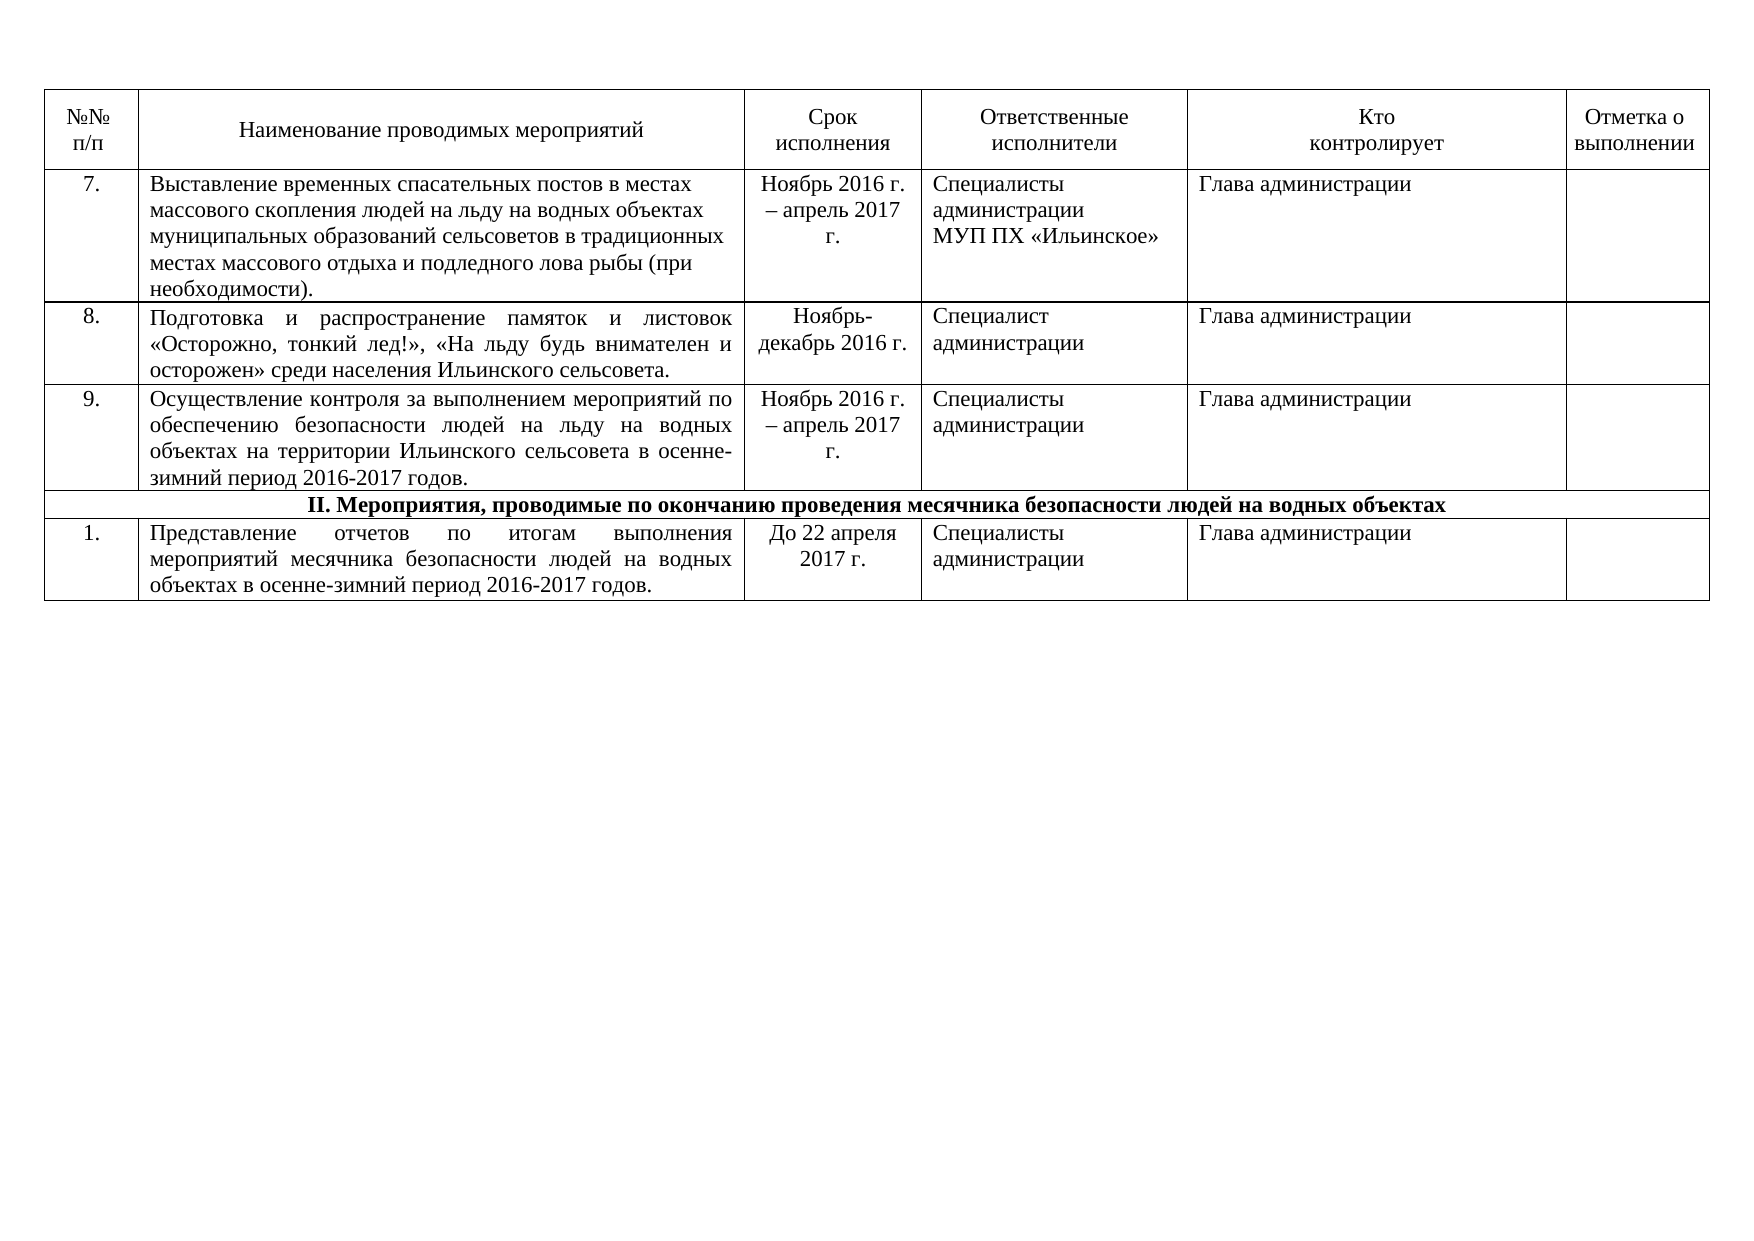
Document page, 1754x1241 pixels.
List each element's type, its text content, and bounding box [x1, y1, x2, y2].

table_cell Глава администрации [1188, 385, 1566, 490]
table_header Отметка о выполнении [1567, 90, 1709, 168]
table_cell Ноябрь 2016 г. – апрель 2017 г. [745, 385, 921, 490]
table_cell Глава администрации [1188, 170, 1566, 301]
table_header Срок исполнения [745, 90, 921, 168]
table_cell Осуществление контроля за выполнением мероприятий по обеспечению безопасности людей на льду на водных объектах на территории Ильинского сельсовета в осенне-зимний период 2016-2017 годов. [139, 385, 744, 490]
table_cell II. Мероприятия, проводимые по окончанию проведения месячника безопасности людей на водных объектах [45, 491, 1709, 518]
table_header Ответственные исполнители [922, 90, 1187, 168]
table_cell Специалисты администрации [922, 385, 1187, 490]
table_cell [1567, 385, 1709, 490]
table_cell [1567, 170, 1709, 301]
table_cell 1. [45, 519, 138, 600]
table_cell Ноябрь 2016 г. – апрель 2017 г. [745, 170, 921, 301]
table_cell Глава администрации [1188, 303, 1566, 384]
table_cell До 22 апреля 2017 г. [745, 519, 921, 600]
table_header №№ п/п [45, 90, 138, 168]
table_cell Представление отчетов по итогам выполнения мероприятий месячника безопасности людей на водных объектах в осенне-зимний период 2016-2017 годов. [139, 519, 744, 600]
table_cell Специалист администрации [922, 303, 1187, 384]
table_cell Ноябрь-декабрь 2016 г. [745, 303, 921, 384]
table_cell [1567, 303, 1709, 384]
table_header Наименование проводимых мероприятий [139, 90, 744, 168]
table_header Кто контролирует [1188, 90, 1566, 168]
table_cell 9. [45, 385, 138, 490]
table_cell 8. [45, 303, 138, 384]
table_cell Глава администрации [1188, 519, 1566, 600]
table_cell [1567, 519, 1709, 600]
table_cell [922, 170, 1187, 301]
table_cell 7. [45, 170, 138, 301]
table_cell Выставление временных спасательных постов в местах массового скопления людей на льду на водных объектах муниципальных образований сельсоветов в традиционных местах массового отдыха и подледного лова рыбы (при необходимости). [139, 170, 744, 301]
table_cell Специалисты администрации [922, 519, 1187, 600]
table_cell Подготовка и распространение памяток и листовок «Осторожно, тонкий лед!», «На льду будь внимателен и осторожен» среди населения Ильинского сельсовета. [139, 303, 744, 384]
